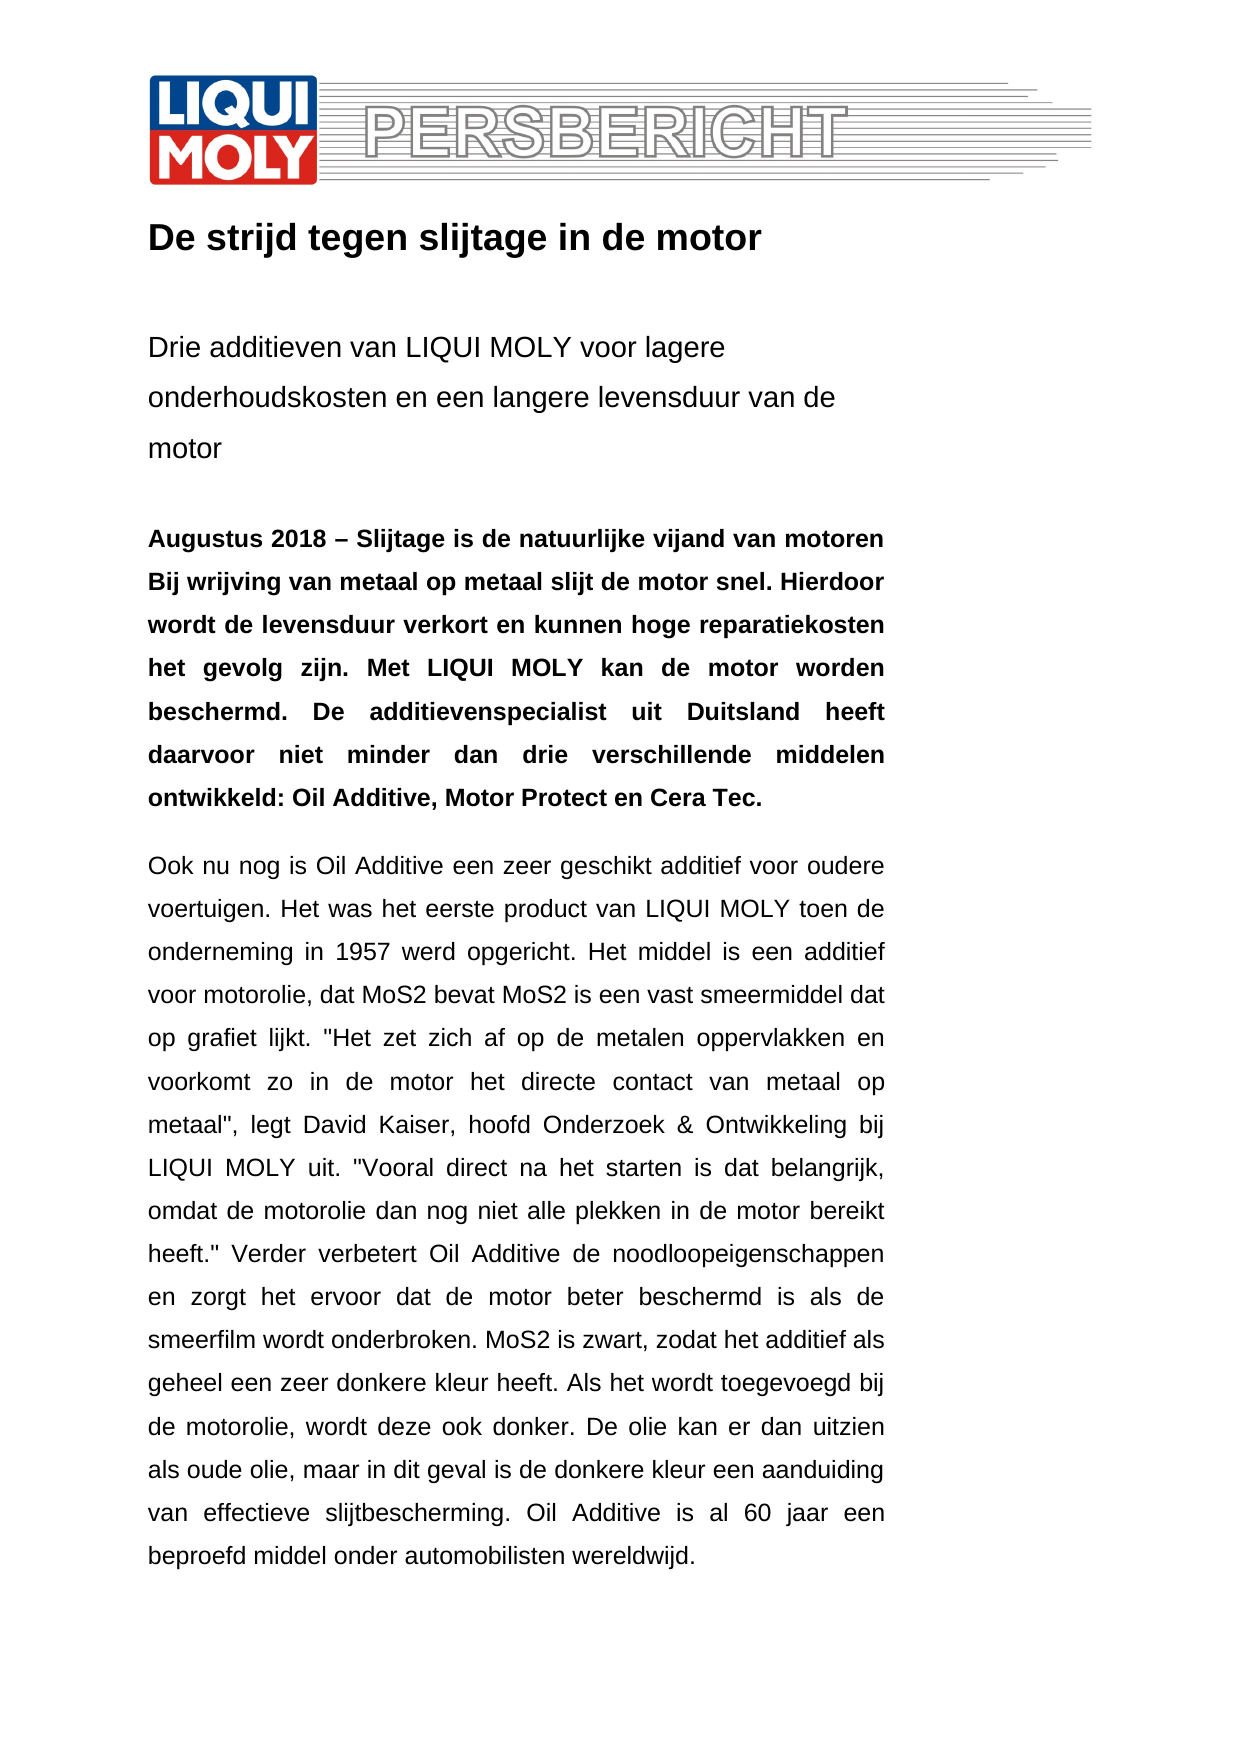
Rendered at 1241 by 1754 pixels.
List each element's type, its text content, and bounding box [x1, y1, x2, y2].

text Drie additieven van LIQUI MOLY voor lagere onderhoudskosten en een langere levensduur van de motor [148, 330, 886, 464]
text De strijd tegen slijtage in de motor [148, 215, 886, 258]
text Augustus 2018 – Slijtage is de natuurlijke vijand van motoren Bij wrijving van metaal op metaal slijt de motor snel. Hierdoor wordt de levensduur verkort en kunnen hoge reparatiekosten het gevolg zijn. Met LIQUI MOLY kan de motor worden beschermd. De additievenspecialist uit Duitsland heeft daarvoor niet minder dan drie verschillende middelen ontwikkeld: Oil Additive, Motor Protect en Cera Tec. [148, 524, 886, 812]
picture [147, 73, 1092, 187]
text Ook nu nog is Oil Additive een zeer geschikt additief voor oudere voertuigen. Het was het eerste product van LIQUI MOLY toen de onderneming in 1957 werd opgericht. Het middel is een additief voor motorolie, dat MoS2 bevat MoS2 is een vast smeermiddel dat op grafiet lijkt. "Het zet zich af op de metalen oppervlakken en voorkomt zo in de motor het directe contact van metaal op metaal", legt David Kaiser, hoofd Onderzoek & Ontwikkeling bij LIQUI MOLY uit. "Vooral direct na het starten is dat belangrijk, omdat de motorolie dan nog niet alle plekken in de motor bereikt heeft." Verder verbetert Oil Additive de noodloopeigenschappen en zorgt het ervoor dat de motor beter beschermd is als de smeerfilm wordt onderbroken. MoS2 is zwart, zodat het additief als geheel een zeer donkere kleur heeft. Als het wordt toegevoegd bij de motorolie, wordt deze ook donker. De olie kan er dan uitzien als oude olie, maar in dit geval is de donkere kleur een aanduiding van effectieve slijtbescherming. Oil Additive is al 60 jaar een beproefd middel onder automobilisten wereldwijd. [148, 851, 886, 1570]
